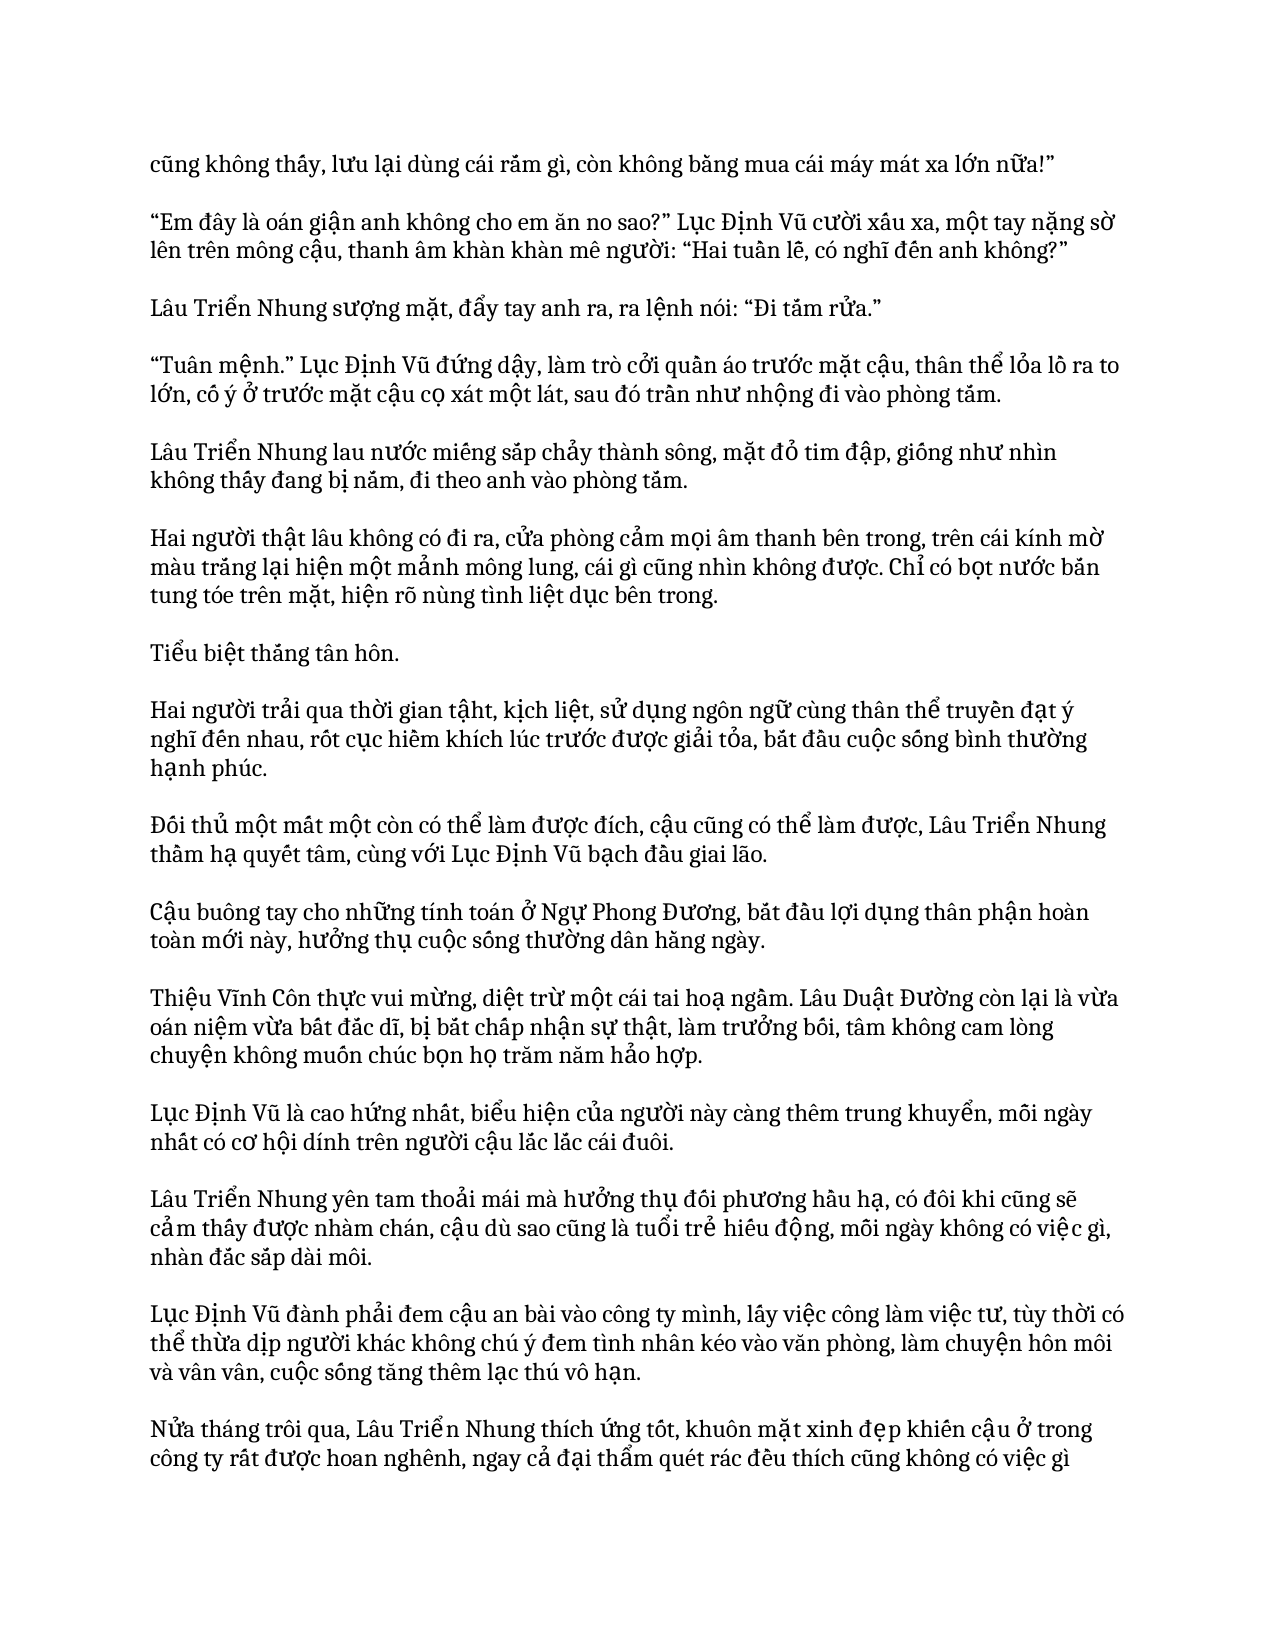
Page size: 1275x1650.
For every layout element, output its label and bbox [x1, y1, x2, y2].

text [150, 150, 1125, 1472]
